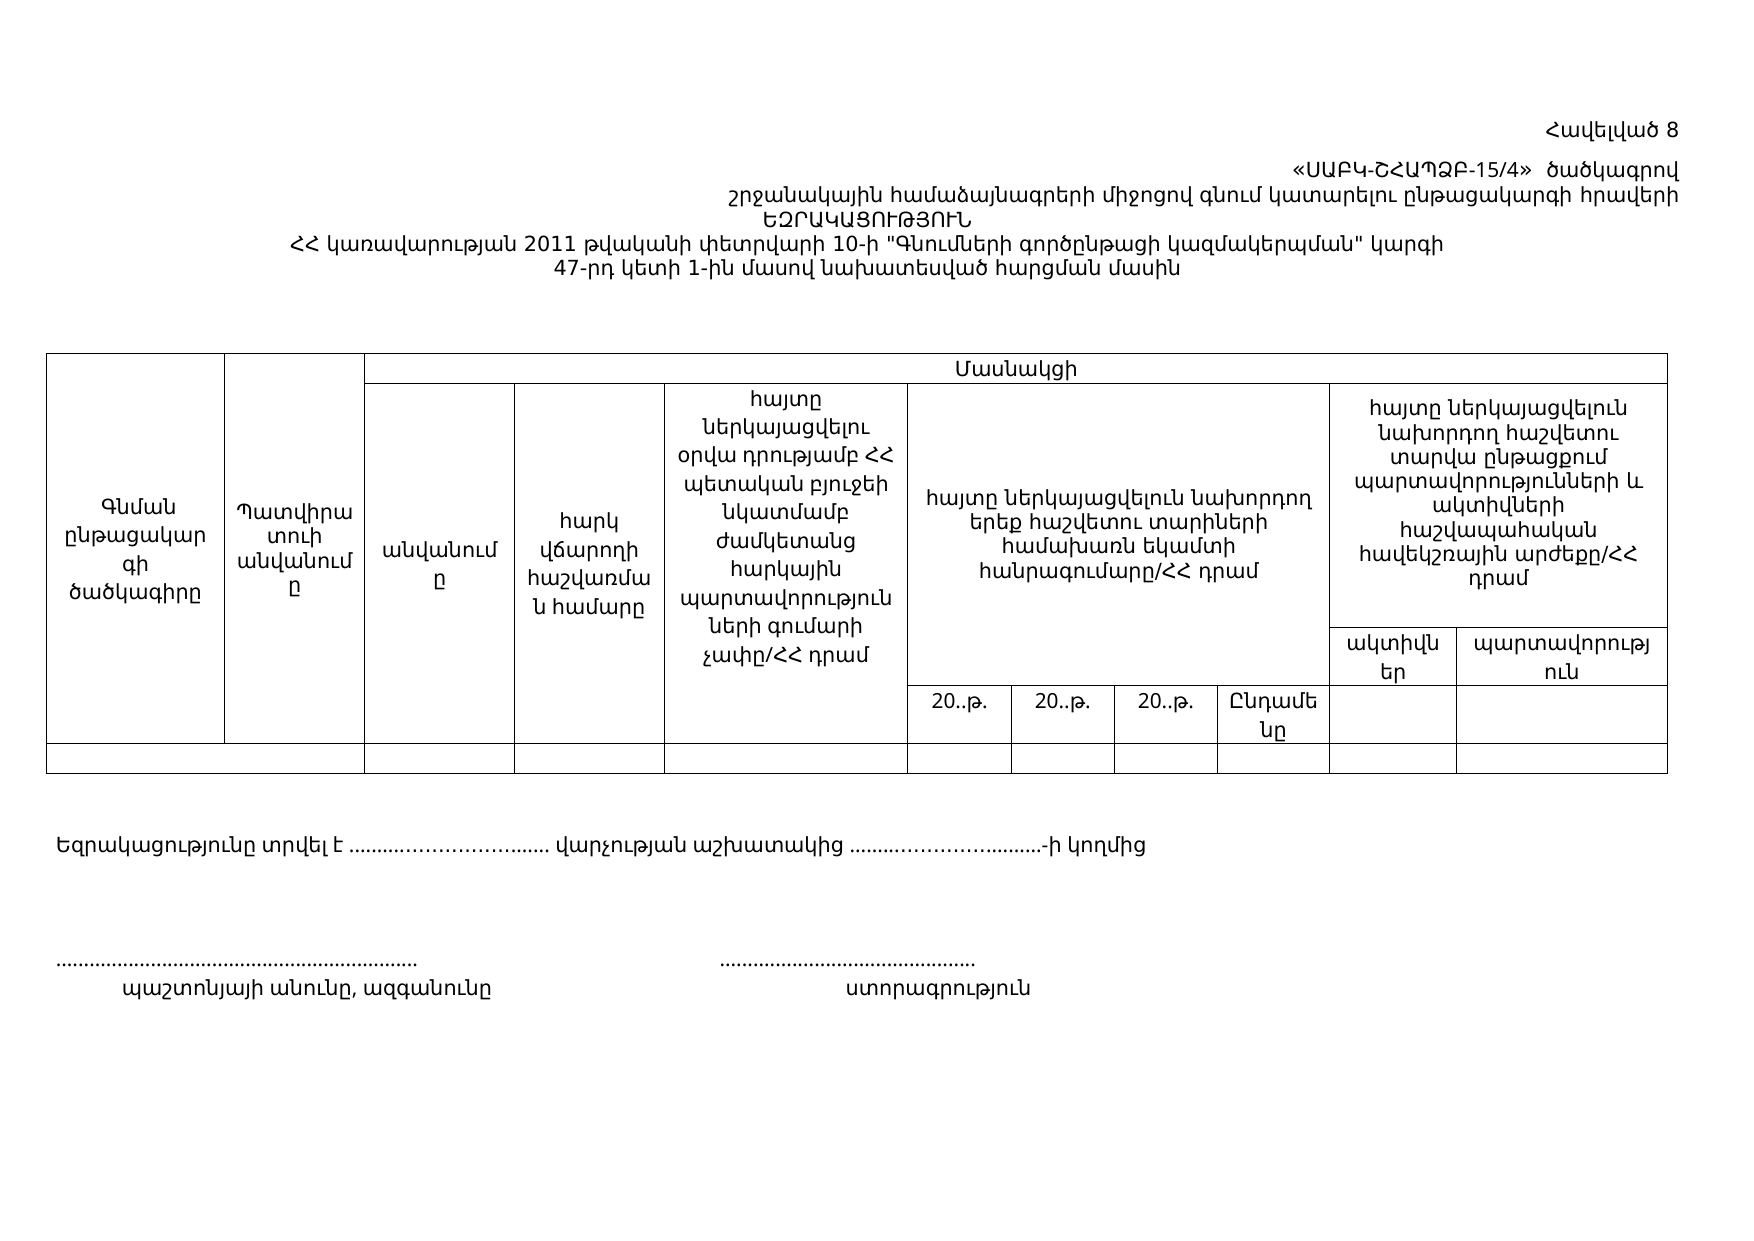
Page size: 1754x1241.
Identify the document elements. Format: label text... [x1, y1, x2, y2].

table_cell [1330, 744, 1456, 773]
table_cell հայտը ներկայացվելու օրվա դրությամբ ՀՀ պետական բյուջեի նկատմամբ ժամկետանց հարկային պարտավորությունների գումարի չափը/ՀՀ դրամ [665, 384, 907, 743]
text Հավելված 8 [56, 118, 1679, 143]
text 47-րդ կետի 1-ին մասով նախատեսված հարցման մասին [56, 256, 1679, 280]
table_cell [908, 744, 1011, 773]
table_cell հայտը ներկայացվելուն նախորդող հաշվետու տարվա ընթացքում պարտավորությունների և ակտիվների հաշվապահական հավեկշռային արժեքը/ՀՀ դրամ [1330, 384, 1667, 627]
table_cell [665, 744, 907, 773]
table_cell 20..թ. [1115, 686, 1217, 743]
table_cell անվանումը [365, 384, 514, 743]
text ՀՀ կառավարության 2011 թվականի փետրվարի 10-ի "Գնումների գործընթացի կազմակերպման" կարգի [56, 232, 1679, 256]
table_cell [1115, 744, 1217, 773]
text Եզրակացությունը տրվել է ................................. վարչության աշխատակից ................................-ի կողմից [56, 831, 1679, 859]
table_cell հայտը ներկայացվելուն նախորդող երեք հաշվետու տարիների համախառն եկամտի հանրագումարը/ՀՀ դրամ [908, 384, 1329, 685]
table_cell [1218, 744, 1329, 773]
text պաշտոնյայի անունը, ազգանունը ստորագրություն [56, 973, 1679, 1001]
text ................................................................. .............................................. [56, 944, 1679, 973]
table_cell 20..թ. [908, 686, 1011, 743]
table_cell [1457, 744, 1667, 773]
table_cell հարկ վճարողի հաշվառման համարը [515, 384, 664, 743]
table_header Պատվիրատուի անվանումը [225, 354, 364, 743]
table_cell [365, 744, 514, 773]
table_cell [1457, 686, 1667, 743]
table_cell [1330, 686, 1456, 743]
text «ՍԱԲԿ-ՇՀԱՊՁԲ-15/4» ծածկագրով [56, 155, 1679, 183]
text շրջանակային համաձայնագրերի միջոցով գնում կատարելու ընթացակարգի հրավերի [56, 183, 1679, 208]
table_cell Ընդամենը [1218, 686, 1329, 743]
table_cell [1012, 744, 1114, 773]
table_cell [515, 744, 664, 773]
text ԵԶՐԱԿԱՑՈՒԹՅՈՒՆ [56, 208, 1679, 232]
table_header Գնման ընթացակարգի ծածկագիրը [47, 354, 224, 743]
table_cell ակտիվներ [1330, 628, 1456, 685]
table_cell 20..թ. [1012, 686, 1114, 743]
table_header Մասնակցի [365, 354, 1667, 383]
table_cell պարտավորություն [1457, 628, 1667, 685]
table_cell [47, 744, 364, 773]
